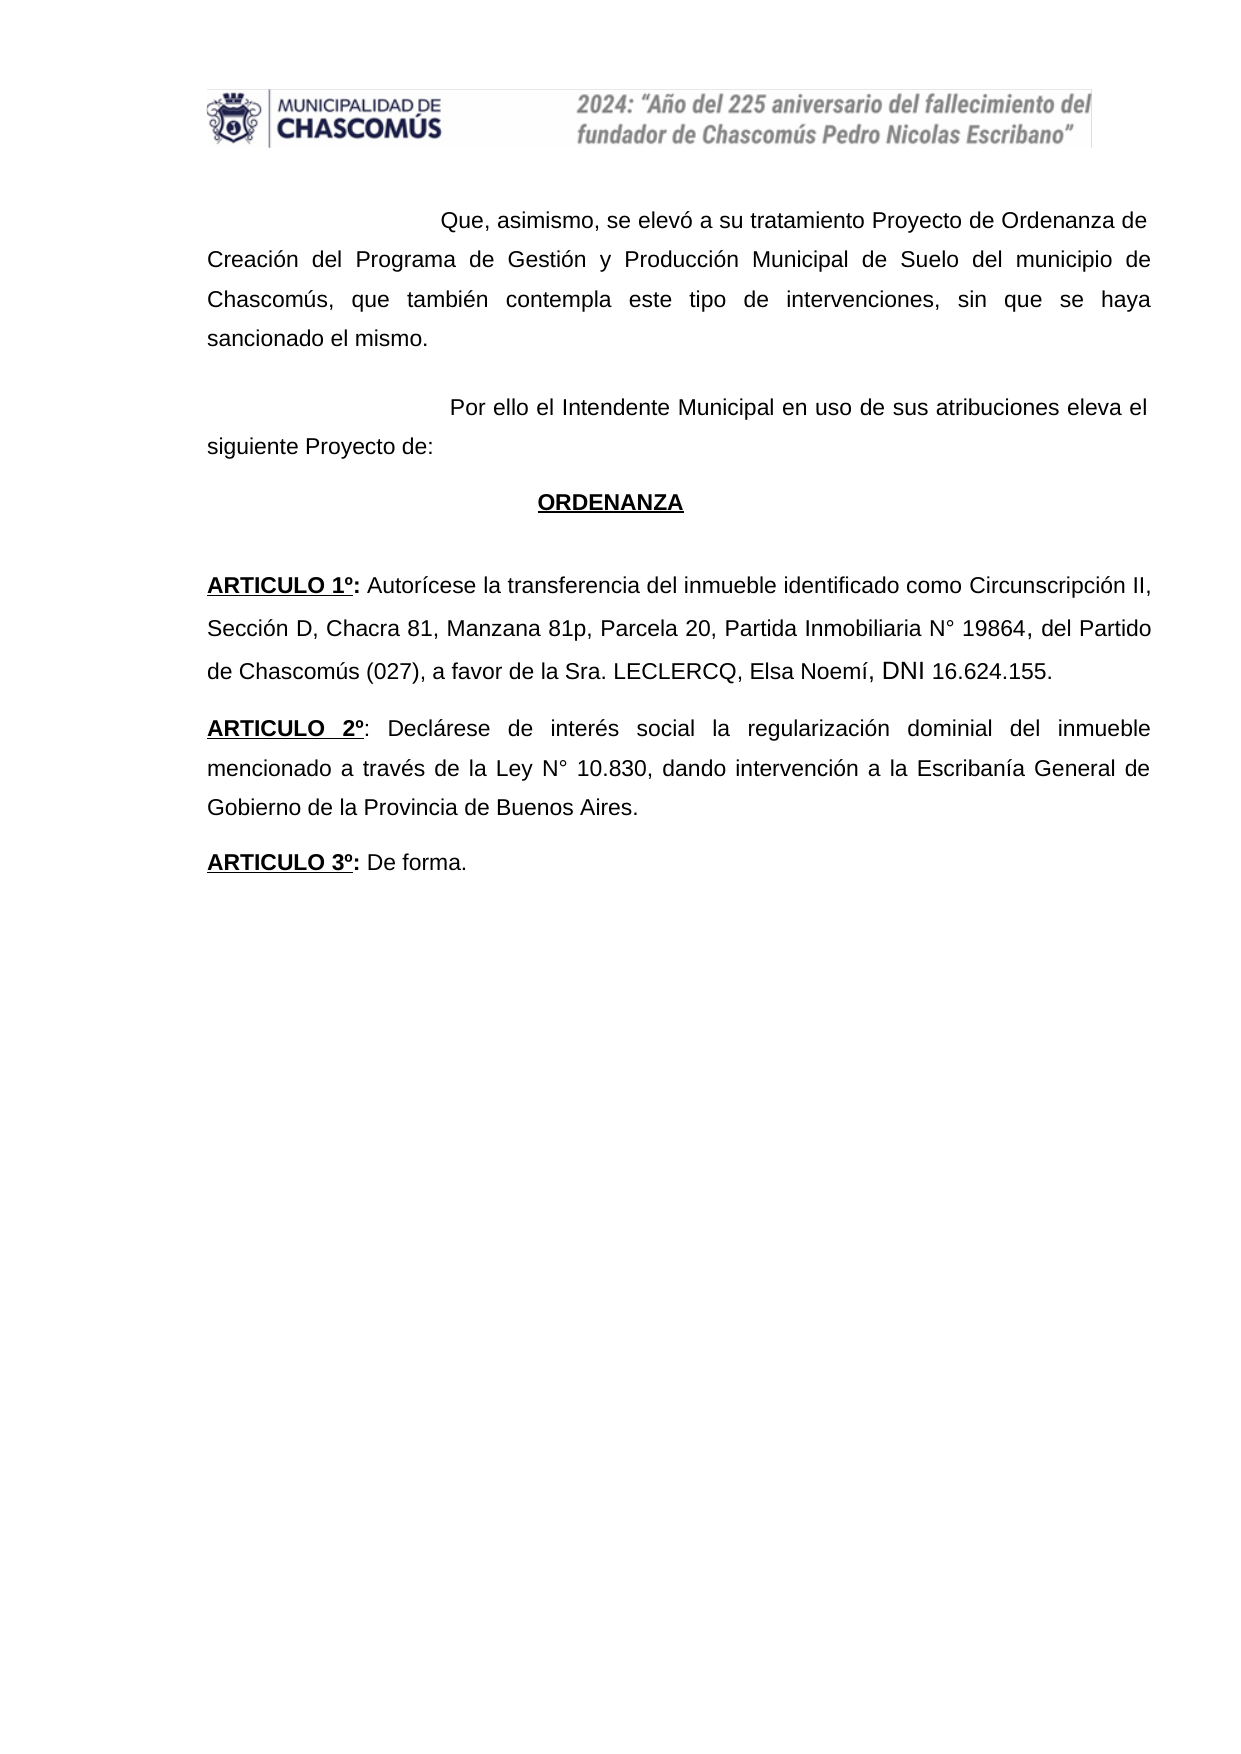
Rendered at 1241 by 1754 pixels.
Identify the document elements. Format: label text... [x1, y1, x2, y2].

text ARTICULO 1º: Autorícese la transferencia del inmueble identificado como Circunscripción II, Sección D, Chacra 81, Manzana 81p, Parcela 20, Partida Inmobiliaria N° 19864, del Partido de Chascomús (027), a favor de la Sra. LECLERCQ, Elsa Noemí, DNI 16.624.155. [207, 572, 1152, 685]
text ARTICULO 3º: De forma. [207, 849, 1152, 875]
text ARTICULO 2º: Declárese de interés social la regularización dominial del inmueble mencionado a través de la Ley N° 10.830, dando intervención a la Escribanía General de Gobierno de la Provincia de Buenos Aires. [207, 715, 1152, 820]
text Que, asimismo, se elevó a su tratamiento Proyecto de Ordenanza de Creación del Programa de Gestión y Producción Municipal de Suelo del municipio de Chascomús, que también contempla este tipo de intervenciones, sin que se haya sancionado el mismo. [207, 207, 1152, 352]
text Por ello el Intendente Municipal en uso de sus atribuciones eleva el siguiente Proyecto de: [207, 394, 1152, 460]
picture [206, 88, 1093, 148]
text ORDENANZA [207, 488, 1152, 515]
